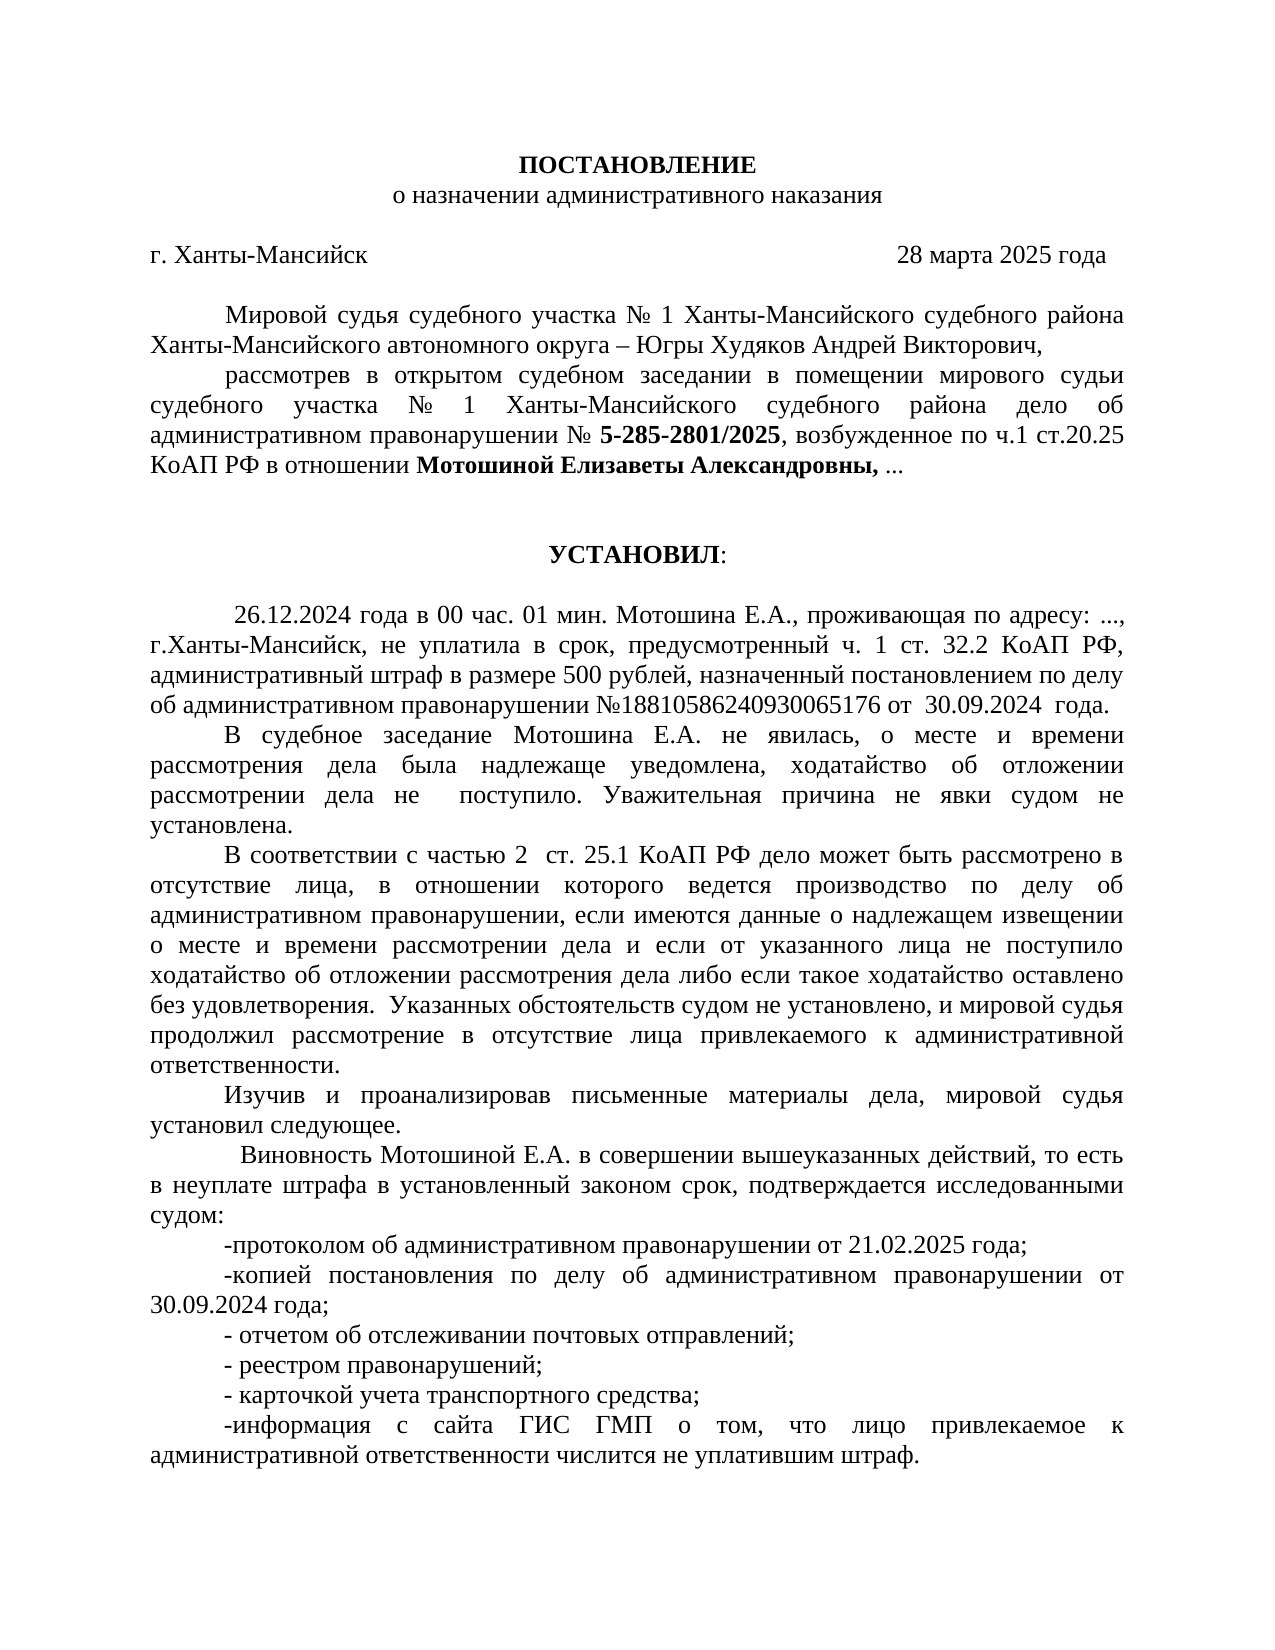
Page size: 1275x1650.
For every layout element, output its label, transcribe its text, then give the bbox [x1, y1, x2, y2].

text -информация с сайта ГИС ГМП о том, что лицо привлекаемое к административной ответственности числится не уплатившим штраф. [150, 1409, 1125, 1469]
text Мировой судья судебного участка № 1 Ханты-Мансийского судебного района Ханты-Мансийского автономного округа – Югры Худяков Андрей Викторович, [150, 299, 1125, 359]
text Изучив и проанализировав письменные материалы дела, мировой судья установил следующее. [150, 1079, 1125, 1139]
text 26.12.2024 года в 00 час. 01 мин. Мотошина Е.А., проживающая по адресу: ..., г.Ханты-Мансийск, не уплатила в срок, предусмотренный ч. 1 ст. 32.2 КоАП РФ, административный штраф в размере 500 рублей, назначенный постановлением по делу об административном правонарушении №18810586240930065176 от 30.09.2024 года. [150, 599, 1125, 719]
text В соответствии с частью 2 ст. 25.1 КоАП РФ дело может быть рассмотрено в отсутствие лица, в отношении которого ведется производство по делу об административном правонарушении, если имеются данные о надлежащем извещении о месте и времени рассмотрении дела и если от указанного лица не поступило ходатайство об отложении рассмотрения дела либо если такое ходатайство оставлено без удовлетворения. Указанных обстоятельств судом не установлено, и мировой судья продолжил рассмотрение в отсутствие лица привлекаемого к административной ответственности. [150, 839, 1125, 1079]
text -протоколом об административном правонарушении от 21.02.2025 года; [150, 1229, 1125, 1259]
text ПОСТАНОВЛЕНИЕ [150, 150, 1125, 179]
text Виновность Мотошиной Е.А. в совершении вышеуказанных действий, то есть в неуплате штрафа в установленный законом срок, подтверждается исследованными судом: [150, 1139, 1125, 1229]
text - отчетом об отслеживании почтовых отправлений; [150, 1319, 1125, 1349]
text г. Ханты-Мансийск 28 марта 2025 года [150, 239, 1125, 269]
text - карточкой учета транспортного средства; [150, 1379, 1125, 1409]
text В судебное заседание Мотошина Е.А. не явилась, о месте и времени рассмотрения дела была надлежаще уведомлена, ходатайство об отложении рассмотрении дела не поступило. Уважительная причина не явки судом не установлена. [150, 719, 1125, 839]
text УСТАНОВИЛ: [150, 539, 1125, 569]
text рассмотрев в открытом судебном заседании в помещении мирового судьи судебного участка № 1 Ханты-Мансийского судебного района дело об административном правонарушении № 5-285-2801/2025, возбужденное по ч.1 ст.20.25 КоАП РФ в отношении Мотошиной Елизаветы Александровны, ... [150, 359, 1125, 479]
text о назначении административного наказания [150, 179, 1125, 209]
text - реестром правонарушений; [150, 1349, 1125, 1379]
text -копией постановления по делу об административном правонарушении от 30.09.2024 года; [150, 1259, 1125, 1319]
